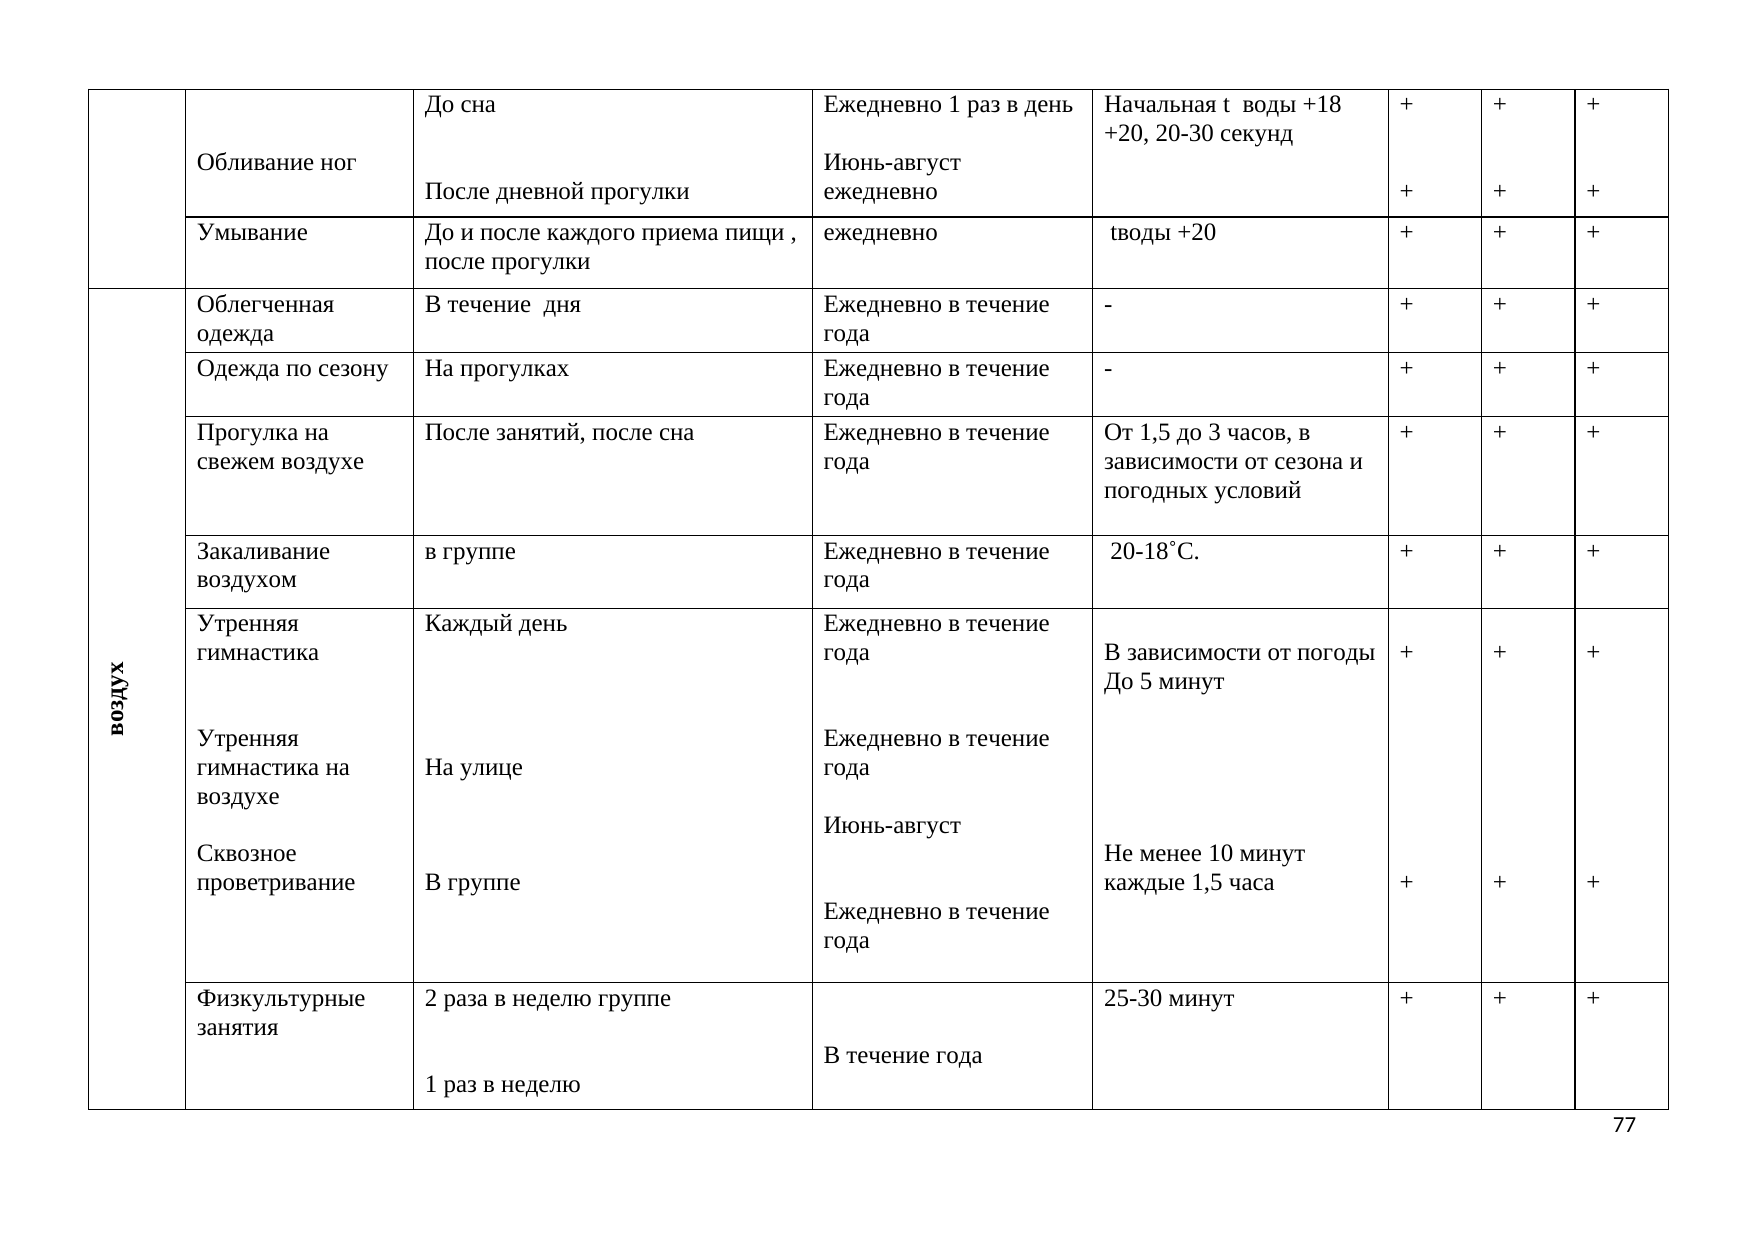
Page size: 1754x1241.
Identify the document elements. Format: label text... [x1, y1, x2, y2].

table_cell Каждый день На улице В группе [414, 609, 812, 982]
table_cell + [1576, 218, 1668, 288]
table_cell ежедневно [813, 218, 1092, 288]
table_cell От 1,5 до 3 часов, в зависимости от сезона и погодных условий [1093, 417, 1388, 535]
table_cell Ежедневно в течение года Ежедневно в течение года Июнь-август Ежедневно в течение года [813, 609, 1092, 982]
table_cell Ежедневно в течение года [813, 289, 1092, 352]
table_cell В течение года [813, 983, 1092, 1109]
table_cell + [1389, 289, 1481, 352]
table_cell воздух [89, 289, 185, 1109]
table_cell 20-18˚С. [1093, 536, 1388, 607]
table_cell + [1576, 417, 1668, 535]
table_cell + + [1482, 609, 1574, 982]
table_cell + + [1389, 983, 1481, 1109]
table_cell Обливание ног [186, 90, 413, 216]
table_cell Утренняя гимнастика Утренняя гимнастика на воздухе Сквозное проветривание [186, 609, 413, 982]
table_cell + + [1389, 90, 1481, 216]
table_cell + + [1576, 983, 1668, 1109]
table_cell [414, 983, 812, 1109]
table_cell Закаливание воздухом [186, 536, 413, 607]
table_cell Одежда по сезону [186, 353, 413, 416]
table_cell + [1389, 536, 1481, 607]
table_cell + [1482, 417, 1574, 535]
table_cell в группе [414, 536, 812, 607]
table_cell + [1576, 289, 1668, 352]
table_cell + [1389, 218, 1481, 288]
table_cell + [1482, 536, 1574, 607]
table_cell + [1482, 353, 1574, 416]
table_cell В зависимости от погоды До 5 минут Не менее 10 минут каждые 1,5 часа [1093, 609, 1388, 982]
table_cell Ежедневно 1 раз в день Июнь-август ежедневно [813, 90, 1092, 216]
table_cell + [1482, 218, 1574, 288]
table_cell + + [1576, 609, 1668, 982]
table_cell + + [1576, 90, 1668, 216]
table_cell + [1482, 289, 1574, 352]
table_cell - [1093, 289, 1388, 352]
table_cell + + [1389, 609, 1481, 982]
table_cell + [1576, 353, 1668, 416]
table_cell Прогулка на свежем воздухе [186, 417, 413, 535]
table_cell На прогулках [414, 353, 812, 416]
table_cell + + [1482, 90, 1574, 216]
table_cell После занятий, после сна [414, 417, 812, 535]
table_cell Облегченная одежда [186, 289, 413, 352]
table_cell + + [1482, 983, 1574, 1109]
table_cell Ежедневно в течение года [813, 353, 1092, 416]
table_cell + [1389, 353, 1481, 416]
table_cell До и после каждого приема пищи , после прогулки [414, 218, 812, 288]
table_cell В течение дня [414, 289, 812, 352]
table_cell - [1093, 353, 1388, 416]
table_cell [1093, 983, 1388, 1109]
table_cell Ежедневно в течение года [813, 536, 1092, 607]
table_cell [186, 983, 413, 1109]
table_cell Начальная t воды +18 +20, 20-30 секунд [1093, 90, 1388, 216]
table_cell + [1389, 417, 1481, 535]
table_cell Ежедневно в течение года [813, 417, 1092, 535]
table_cell + [1576, 536, 1668, 607]
table_cell Умывание [186, 218, 413, 288]
table_cell До сна После дневной прогулки [414, 90, 812, 216]
table_cell tводы +20 [1093, 218, 1388, 288]
